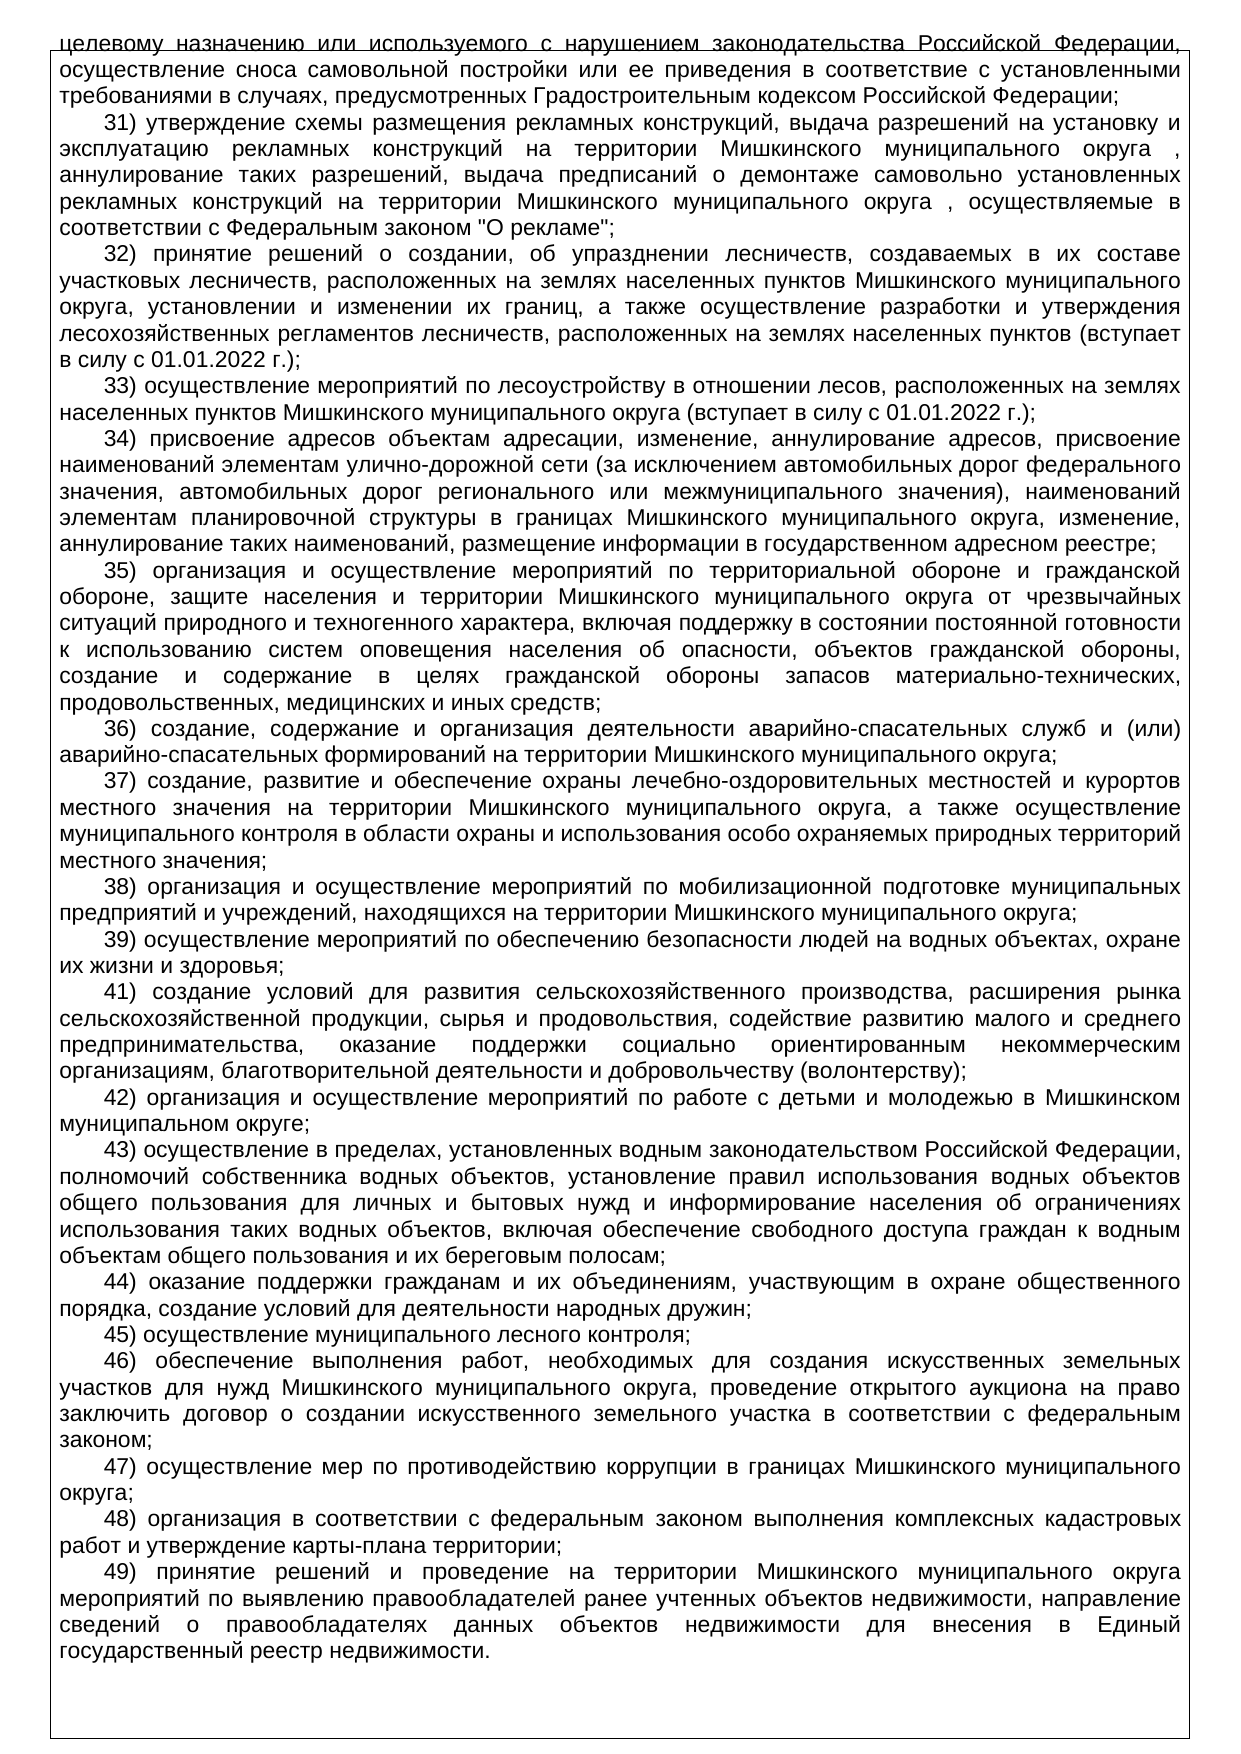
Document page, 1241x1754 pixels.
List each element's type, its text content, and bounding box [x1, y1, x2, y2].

text 36) создание, содержание и организация деятельности аварийно-спасательных служб и (или) аварийно-спасательных формирований на территории Мишкинского муниципального округа; [59, 715, 1181, 767]
text 46) обеспечение выполнения работ, необходимых для создания искусственных земельных участков для нужд Мишкинского муниципального округа, проведение открытого аукциона на право заключить договор о создании искусственного земельного участка в соответствии с федеральным законом; [59, 1347, 1181, 1453]
text 39) осуществление мероприятий по обеспечению безопасности людей на водных объектах, охране их жизни и здоровья; [59, 926, 1181, 978]
text 34) присвоение адресов объектам адресации, изменение, аннулирование адресов, присвоение наименований элементам улично-дорожной сети (за исключением автомобильных дорог федерального значения, автомобильных дорог регионального или межмуниципального значения), наименований элементам планировочной структуры в границах Мишкинского муниципального округа, изменение, аннулирование таких наименований, размещение информации в государственном адресном реестре; [59, 425, 1181, 557]
text 37) создание, развитие и обеспечение охраны лечебно-оздоровительных местностей и курортов местного значения на территории Мишкинского муниципального округа, а также осуществление муниципального контроля в области охраны и использования особо охраняемых природных территорий местного значения; [59, 767, 1181, 873]
text целевому назначению или используемого с нарушением законодательства Российской Федерации, осуществление сноса самовольной постройки или ее приведения в соответствие с установленными требованиями в случаях, предусмотренных Градостроительным кодексом Российской Федерации; [59, 29, 1181, 50]
text 41) создание условий для развития сельскохозяйственного производства, расширения рынка сельскохозяйственной продукции, сырья и продовольствия, содействие развитию малого и среднего предпринимательства, оказание поддержки социально ориентированным некоммерческим организациям, благотворительной деятельности и добровольчеству (волонтерству); [59, 978, 1181, 1084]
text 48) организация в соответствии с федеральным законом выполнения комплексных кадастровых работ и утверждение карты-плана территории; [59, 1505, 1181, 1558]
text 47) осуществление мер по противодействию коррупции в границах Мишкинского муниципального округа; [59, 1453, 1181, 1505]
text целевому назначению или используемого с нарушением законодательства Российской Федерации, осуществление сноса самовольной постройки или ее приведения в соответствие с установленными требованиями в случаях, предусмотренных Градостроительным кодексом Российской Федерации; [59, 51, 1181, 109]
text 35) организация и осуществление мероприятий по территориальной обороне и гражданской обороне, защите населения и территории Мишкинского муниципального округа от чрезвычайных ситуаций природного и техногенного характера, включая поддержку в состоянии постоянной готовности к использованию систем оповещения населения об опасности, объектов гражданской обороны, создание и содержание в целях гражданской обороны запасов материально-технических, продовольственных, медицинских и иных средств; [59, 557, 1181, 715]
text 49) принятие решений и проведение на территории Мишкинского муниципального округа мероприятий по выявлению правообладателей ранее учтенных объектов недвижимости, направление сведений о правообладателях данных объектов недвижимости для внесения в Единый государственный реестр недвижимости. [59, 1558, 1181, 1663]
text 44) оказание поддержки гражданам и их объединениям, участвующим в охране общественного порядка, создание условий для деятельности народных дружин; [59, 1268, 1181, 1321]
text 32) принятие решений о создании, об упразднении лесничеств, создаваемых в их составе участковых лесничеств, расположенных на землях населенных пунктов Мишкинского муниципального округа, установлении и изменении их границ, а также осуществление разработки и утверждения лесохозяйственных регламентов лесничеств, расположенных на землях населенных пунктов (вступает в силу с 01.01.2022 г.); [59, 240, 1181, 372]
text 38) организация и осуществление мероприятий по мобилизационной подготовке муниципальных предприятий и учреждений, находящихся на территории Мишкинского муниципального округа; [59, 873, 1181, 926]
text 42) организация и осуществление мероприятий по работе с детьми и молодежью в Мишкинском муниципальном округе; [59, 1084, 1181, 1136]
text 45) осуществление муниципального лесного контроля; [59, 1321, 1181, 1347]
text 31) утверждение схемы размещения рекламных конструкций, выдача разрешений на установку и эксплуатацию рекламных конструкций на территории Мишкинского муниципального округа , аннулирование таких разрешений, выдача предписаний о демонтаже самовольно установленных рекламных конструкций на территории Мишкинского муниципального округа , осуществляемые в соответствии с Федеральным законом "О рекламе"; [59, 109, 1181, 240]
text 43) осуществление в пределах, установленных водным законодательством Российской Федерации, полномочий собственника водных объектов, установление правил использования водных объектов общего пользования для личных и бытовых нужд и информирование населения об ограничениях использования таких водных объектов, включая обеспечение свободного доступа граждан к водным объектам общего пользования и их береговым полосам; [59, 1136, 1181, 1268]
text 33) осуществление мероприятий по лесоустройству в отношении лесов, расположенных на землях населенных пунктов Мишкинского муниципального округа (вступает в силу с 01.01.2022 г.); [59, 372, 1181, 425]
